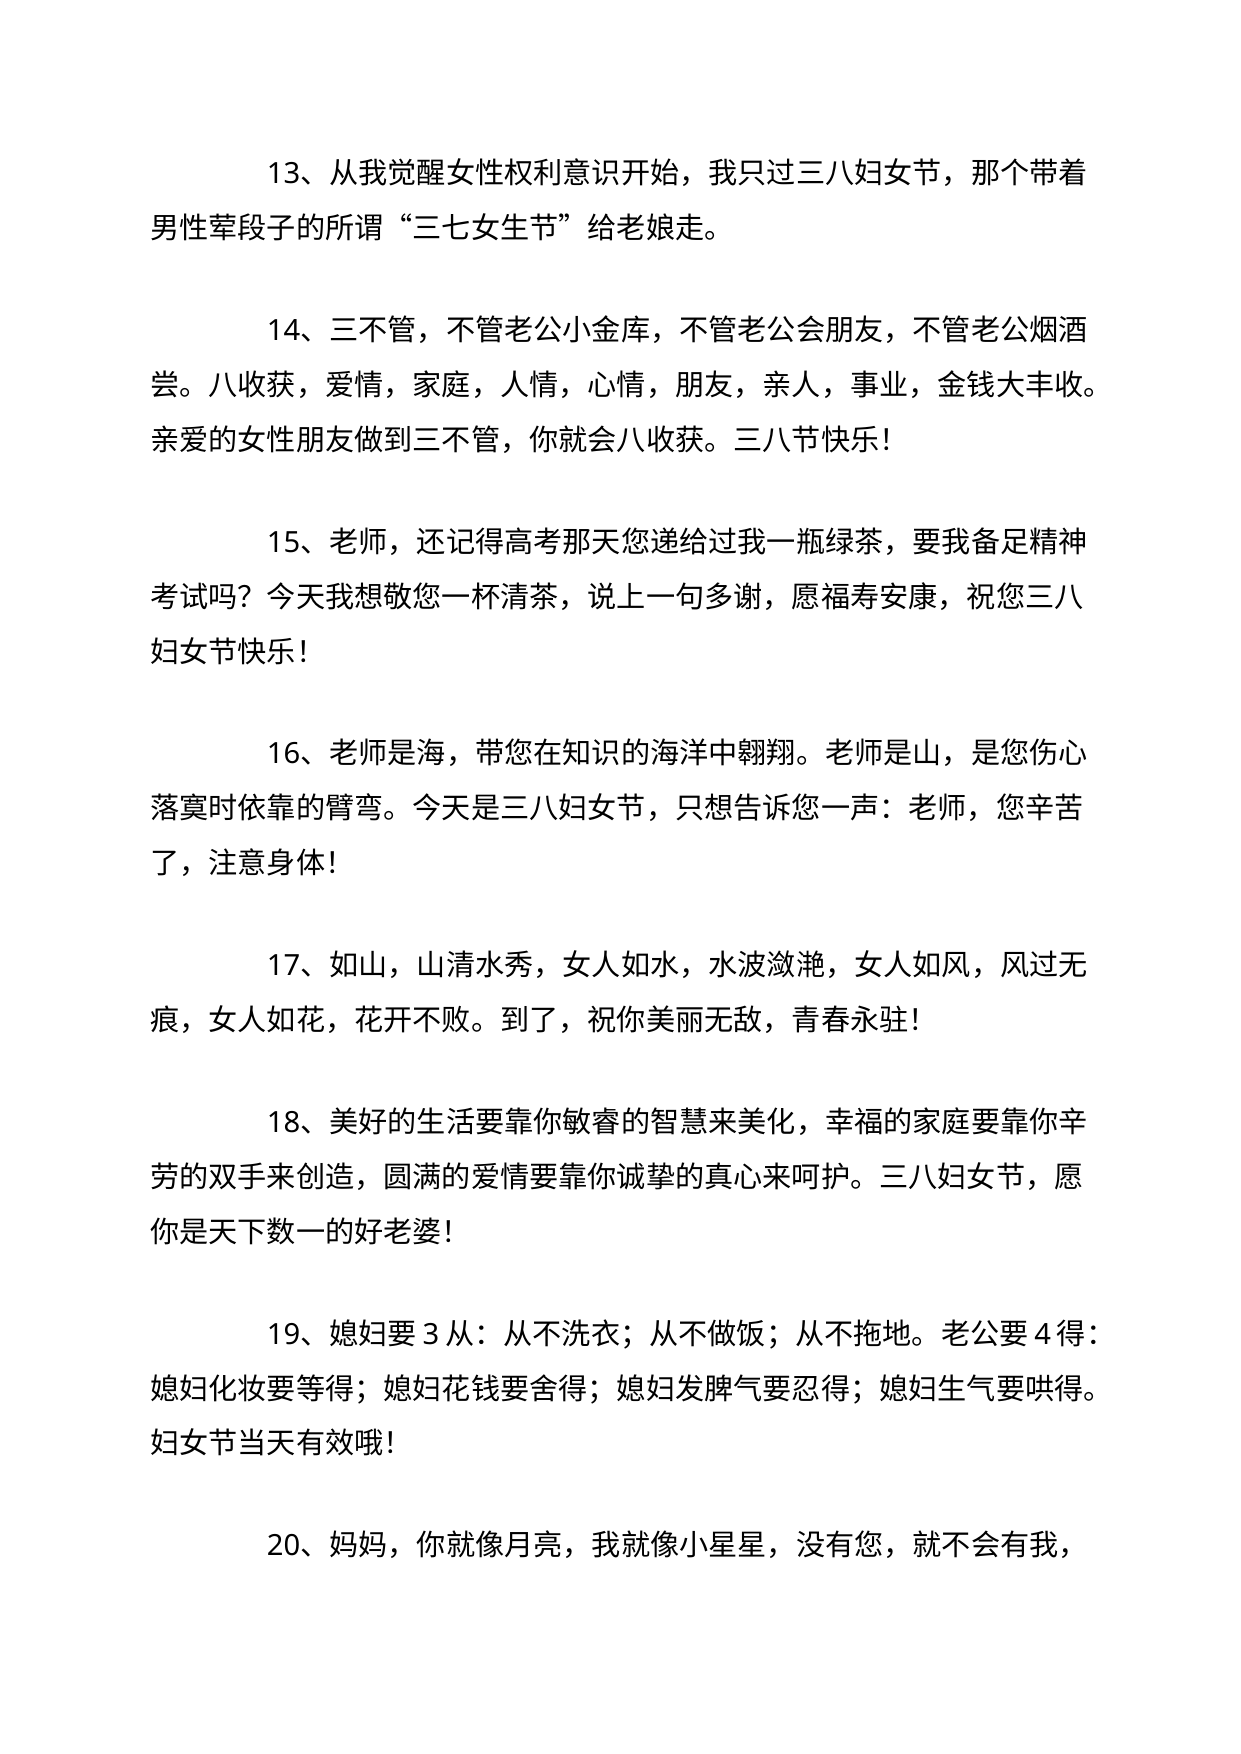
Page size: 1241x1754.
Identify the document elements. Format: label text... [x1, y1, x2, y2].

text 19、媳妇要3从：从不洗衣；从不做饭；从不拖地。老公要4得：媳妇化妆要等得；媳妇花钱要舍得；媳妇发脾气要忍得；媳妇生气要哄得。妇女节当天有效哦！ [150, 1310, 1090, 1462]
text 14、三不管，不管老公小金库，不管老公会朋友，不管老公烟酒尝。八收获，爱情，家庭，人情，心情，朋友，亲人，事业，金钱大丰收。亲爱的女性朋友做到三不管，你就会八收获。三八节快乐！ [150, 307, 1090, 459]
text 18、美好的生活要靠你敏睿的智慧来美化，幸福的家庭要靠你辛劳的双手来创造，圆满的爱情要靠你诚挚的真心来呵护。三八妇女节，愿你是天下数一的好老婆！ [150, 1098, 1090, 1251]
text 16、老师是海，带您在知识的海洋中翱翔。老师是山，是您伤心落寞时依靠的臂弯。今天是三八妇女节，只想告诉您一声：老师，您辛苦了，注意身体！ [150, 730, 1090, 882]
text 17、如山，山清水秀，女人如水，水波潋滟，女人如风，风过无痕，女人如花，花开不败。到了，祝你美丽无敌，青春永驻！ [150, 942, 1090, 1039]
text 13、从我觉醒女性权利意识开始，我只过三八妇女节，那个带着男性荤段子的所谓“三七女生节”给老娘走。 [150, 150, 1090, 247]
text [150, 1522, 1090, 1564]
text 15、老师，还记得高考那天您递给过我一瓶绿茶，要我备足精神考试吗？今天我想敬您一杯清茶，说上一句多谢，愿福寿安康，祝您三八妇女节快乐！ [150, 518, 1090, 671]
